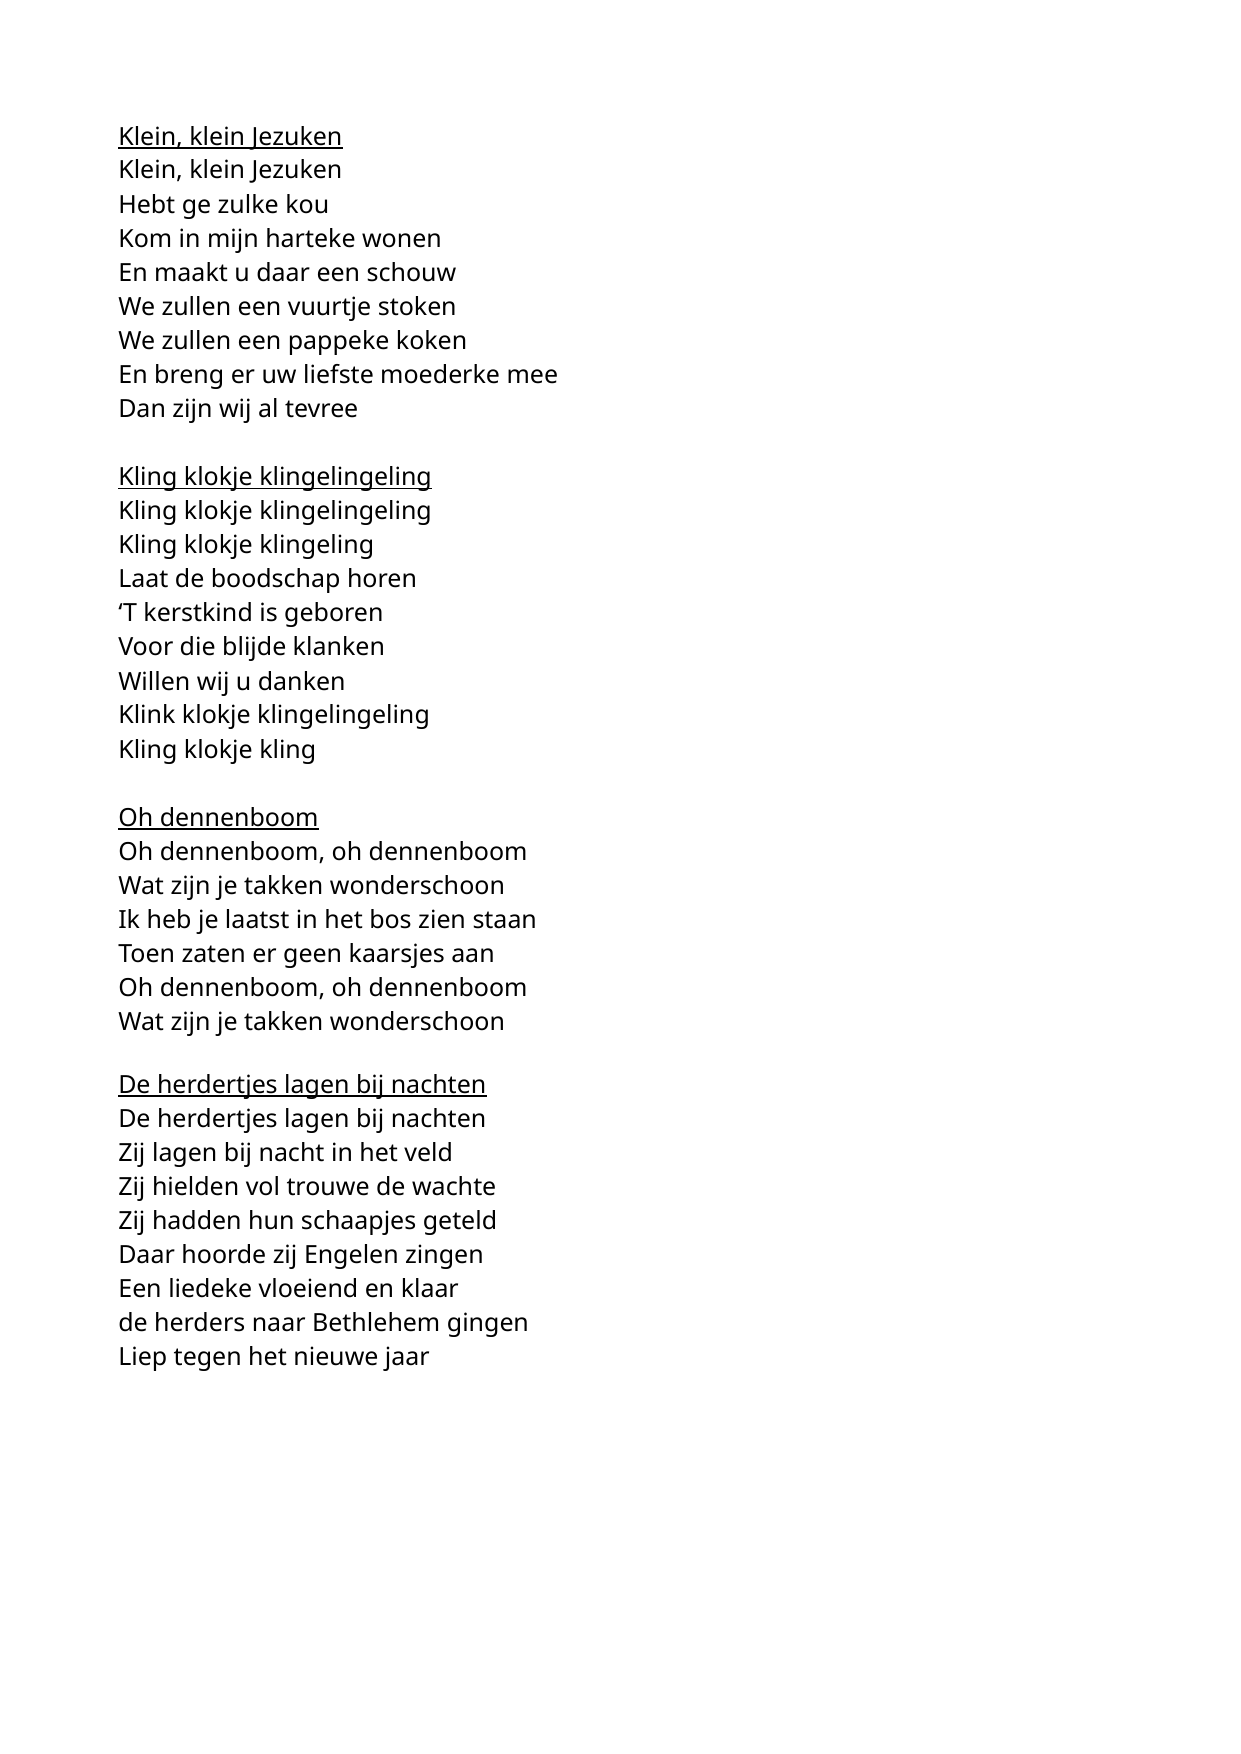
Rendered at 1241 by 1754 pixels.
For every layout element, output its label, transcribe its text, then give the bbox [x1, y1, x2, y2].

text En maakt u daar een schouw [118, 254, 1122, 288]
text Klink klokje klingelingeling [118, 697, 1122, 731]
text Een liedeke vloeiend en klaar [118, 1271, 1122, 1305]
text Ik heb je laatst in het bos zien staan [118, 902, 1122, 936]
text Zij hadden hun schaapjes geteld [118, 1203, 1122, 1237]
text Liep tegen het nieuwe jaar [118, 1339, 1122, 1373]
text Zij lagen bij nacht in het veld [118, 1135, 1122, 1169]
text Klein, klein Jezuken [118, 152, 1122, 186]
text We zullen een pappeke koken [118, 322, 1122, 357]
text Willen wij u danken [118, 663, 1122, 697]
text Kling klokje klingeling [118, 527, 1122, 561]
text Dan zijn wij al tevree [118, 391, 1122, 425]
text En breng er uw liefste moederke mee [118, 357, 1122, 391]
text de herders naar Bethlehem gingen [118, 1305, 1122, 1339]
text Laat de boodschap horen [118, 561, 1122, 595]
text De herdertjes lagen bij nachten [118, 1101, 1122, 1135]
text De herdertjes lagen bij nachten [118, 1067, 1122, 1101]
text Wat zijn je takken wonderschoon [118, 867, 1122, 902]
text Wat zijn je takken wonderschoon [118, 1004, 1122, 1038]
text Zij hielden vol trouwe de wachte [118, 1169, 1122, 1203]
text Voor die blijde klanken [118, 629, 1122, 663]
text Daar hoorde zij Engelen zingen [118, 1237, 1122, 1271]
text Oh dennenboom [118, 799, 1122, 833]
text Hebt ge zulke kou [118, 186, 1122, 220]
text Klein, klein Jezuken [118, 118, 1122, 152]
text Oh dennenboom, oh dennenboom [118, 970, 1122, 1004]
text Kling klokje klingelingeling [118, 459, 1122, 493]
text Toen zaten er geen kaarsjes aan [118, 936, 1122, 970]
text Kling klokje kling [118, 731, 1122, 765]
text Kom in mijn harteke wonen [118, 220, 1122, 254]
text Kling klokje klingelingeling [118, 493, 1122, 527]
text We zullen een vuurtje stoken [118, 288, 1122, 322]
text Oh dennenboom, oh dennenboom [118, 833, 1122, 867]
text ‘T kerstkind is geboren [118, 595, 1122, 629]
